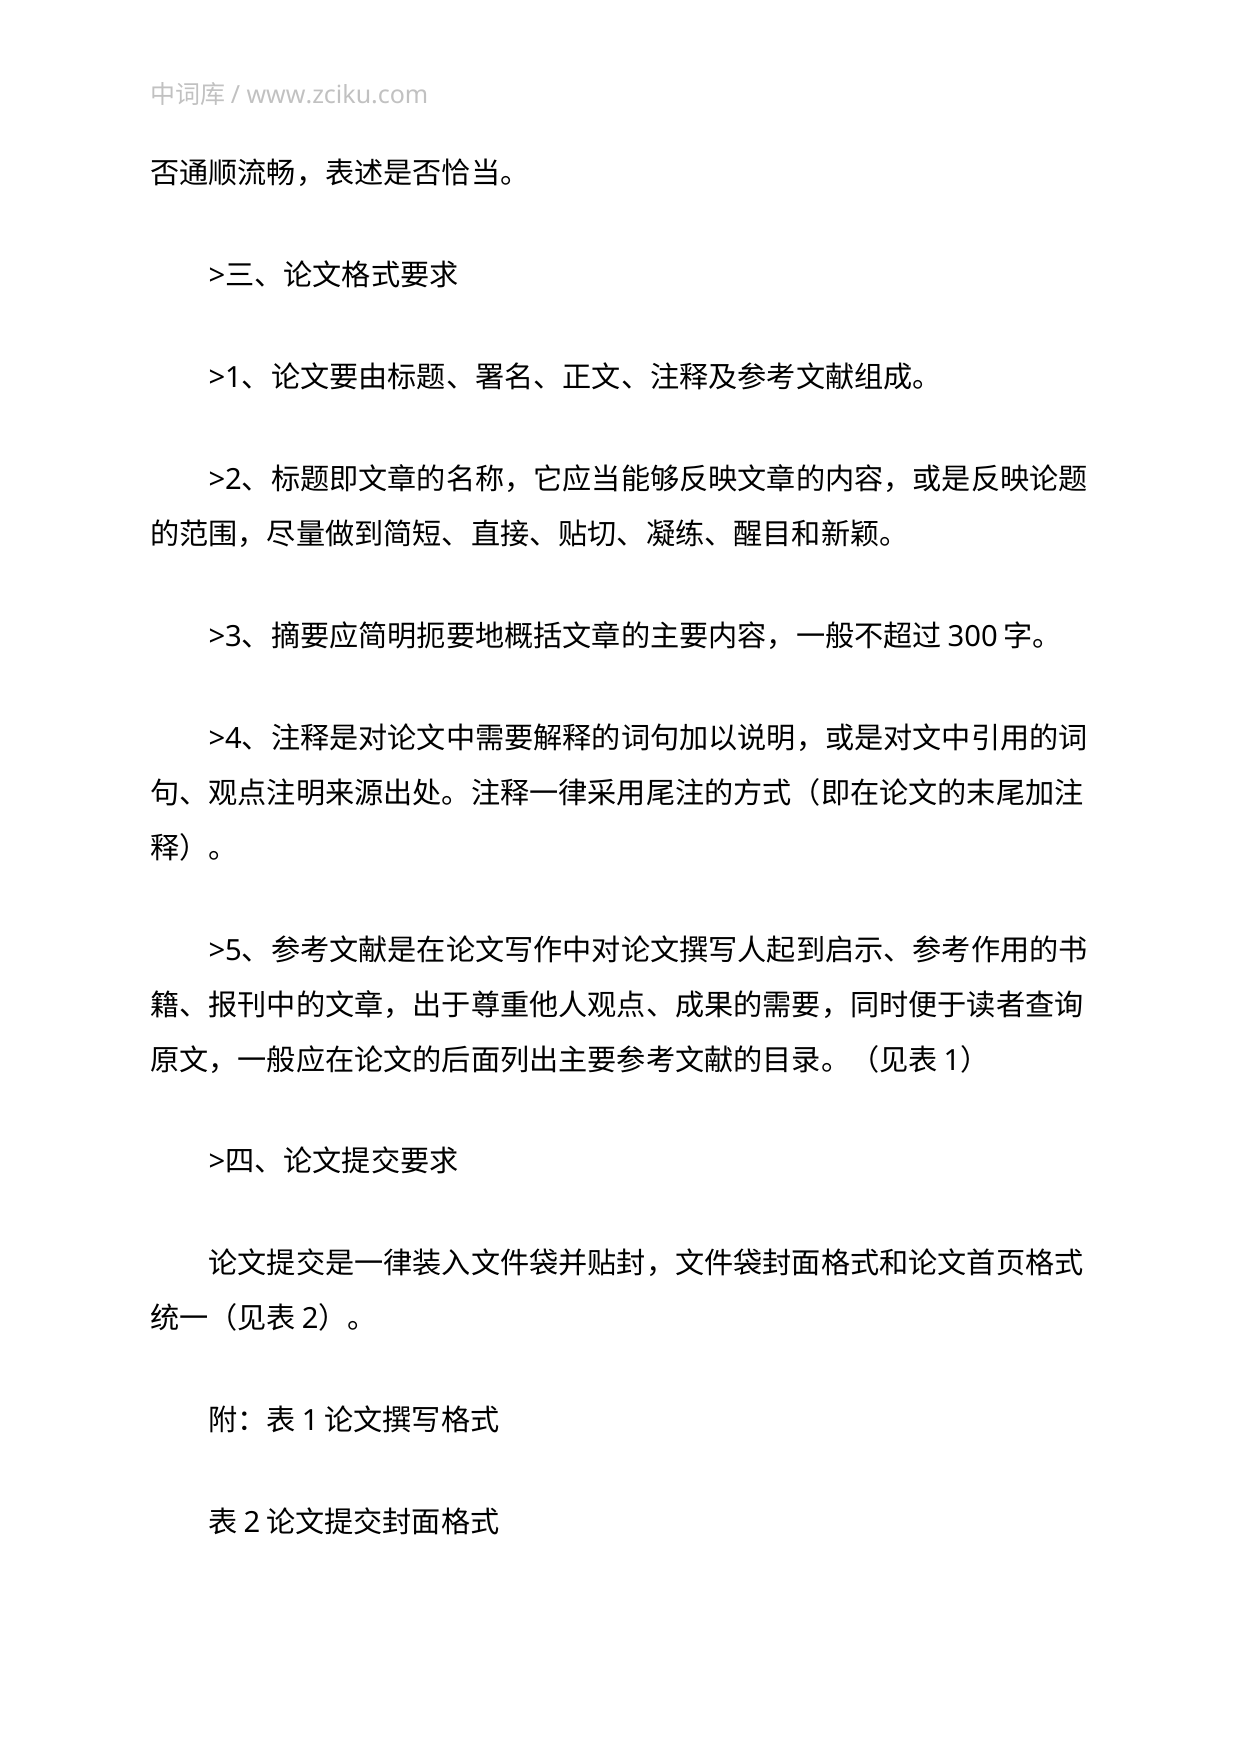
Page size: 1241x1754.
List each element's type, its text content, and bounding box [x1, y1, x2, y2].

text 表2论文提交封面格式 [150, 1499, 1090, 1541]
text >三、论文格式要求 [150, 252, 1090, 294]
text >5、参考文献是在论文写作中对论文撰写人起到启示、参考作用的书籍、报刊中的文章，出于尊重他人观点、成果的需要，同时便于读者查询原文，一般应在论文的后面列出主要参考文献的目录。（见表1） [150, 926, 1090, 1078]
text >3、摘要应简明扼要地概括文章的主要内容，一般不超过300字。 [150, 612, 1090, 655]
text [150, 150, 1090, 192]
text >4、注释是对论文中需要解释的词句加以说明，或是对文中引用的词句、观点注明来源出处。注释一律采用尾注的方式（即在论文的末尾加注释）。 [150, 714, 1090, 867]
text 附：表1论文撰写格式 [150, 1397, 1090, 1439]
text >2、标题即文章的名称，它应当能够反映文章的内容，或是反映论题的范围，尽量做到简短、直接、贴切、凝练、醒目和新颖。 [150, 456, 1090, 553]
text 论文提交是一律装入文件袋并贴封，文件袋封面格式和论文首页格式统一（见表2）。 [150, 1240, 1090, 1337]
text >1、论文要由标题、署名、正文、注释及参考文献组成。 [150, 354, 1090, 396]
text >四、论文提交要求 [150, 1138, 1090, 1180]
